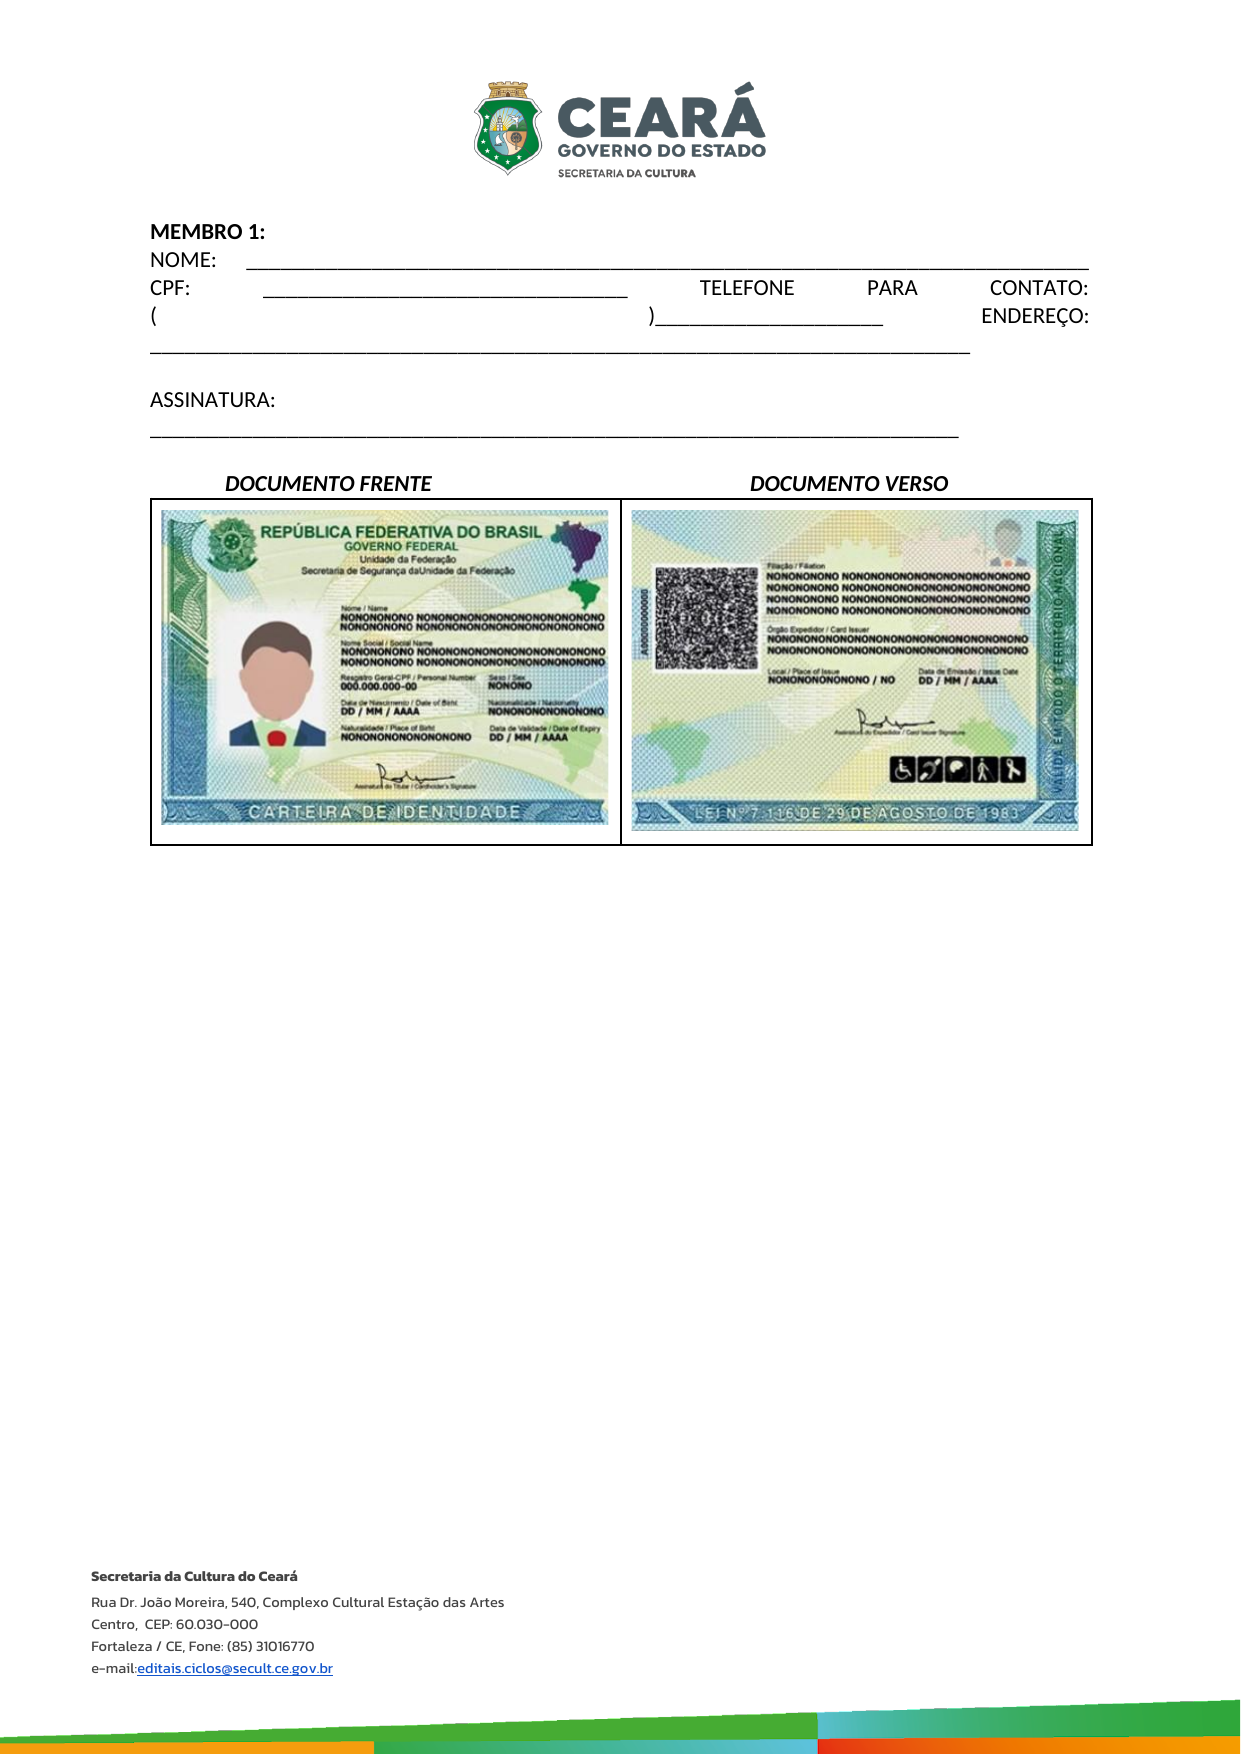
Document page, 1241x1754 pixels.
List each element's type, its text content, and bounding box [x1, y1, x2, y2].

picture [631, 510, 1079, 831]
table_header [152, 500, 620, 844]
picture [467, 75, 774, 186]
table_header [622, 500, 1091, 844]
picture [161, 510, 609, 825]
text NOME: __________________________________________________________________________ CPF: ________________________________ TELEFONE PARA CONTATO: ( )____________________ ENDEREÇO: ________________________________________________________________________ [150, 245, 1090, 357]
text ASSINATURA: _______________________________________________________________________ [150, 385, 1090, 441]
text DOCUMENTO FRENTE DOCUMENTO VERSO [150, 469, 1090, 497]
text MEMBRO 1: [150, 217, 1090, 245]
picture [0, 1698, 1241, 1754]
